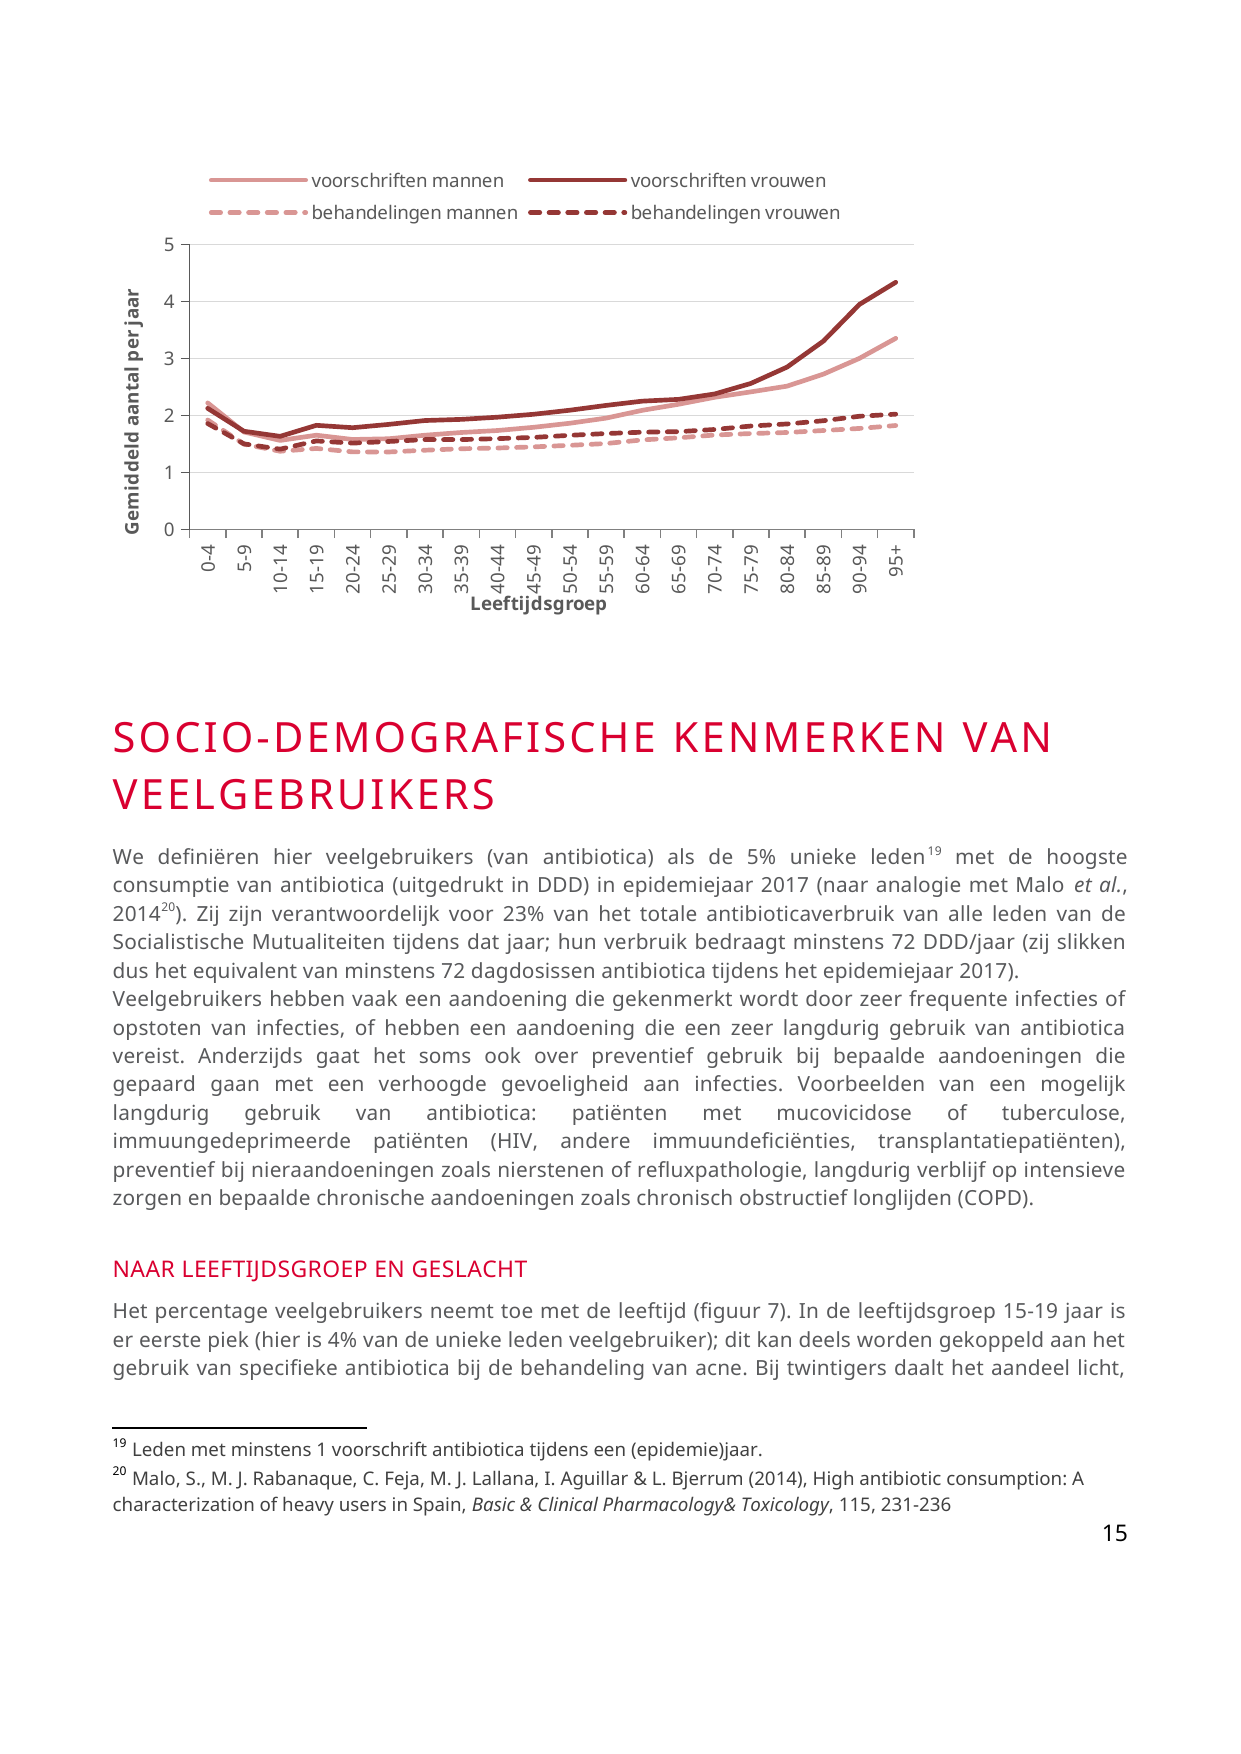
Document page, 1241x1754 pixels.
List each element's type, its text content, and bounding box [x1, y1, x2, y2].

text Socio-demografische kenmerken van veelgebruikers [112, 708, 1128, 821]
text Naar leeftijdsgroep en geslacht [112, 1253, 1128, 1284]
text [112, 1296, 1128, 1382]
text Veelgebruikers hebben vaak een aandoening die gekenmerkt wordt door zeer frequente infecties of opstoten van infecties, of hebben een aandoening die een zeer langdurig gebruik van antibiotica vereist. Anderzijds gaat het soms ook over preventief gebruik bij bepaalde aandoeningen die gepaard gaan met een verhoogde gevoeligheid aan infecties. Voorbeelden van een mogelijk langdurig gebruik van antibiotica: patiënten met mucovicidose of tuberculose, immuungedeprimeerde patiënten (HIV, andere immuundeficiënties, transplantatiepatiënten), preventief bij nieraandoeningen zoals nierstenen of refluxpathologie, langdurig verblijf op intensieve zorgen en bepaalde chronische aandoeningen zoals chronisch obstructief longlijden (COPD). [112, 984, 1128, 1212]
text We definiëren hier veelgebruikers (van antibiotica) als de 5% unieke leden met de hoogste consumptie van antibiotica (uitgedrukt in DDD) in epidemiejaar 2017 (naar analogie met Malo et al., 2014). Zij zijn verantwoordelijk voor 23% van het totale antibioticaverbruik van alle leden van de Socialistische Mutualiteiten tijdens dat jaar; hun verbruik bedraagt minstens 72 DDD/jaar (zij slikken dus het equivalent van minstens 72 dagdosissen antibiotica tijdens het epidemiejaar 2017). [112, 842, 1128, 984]
